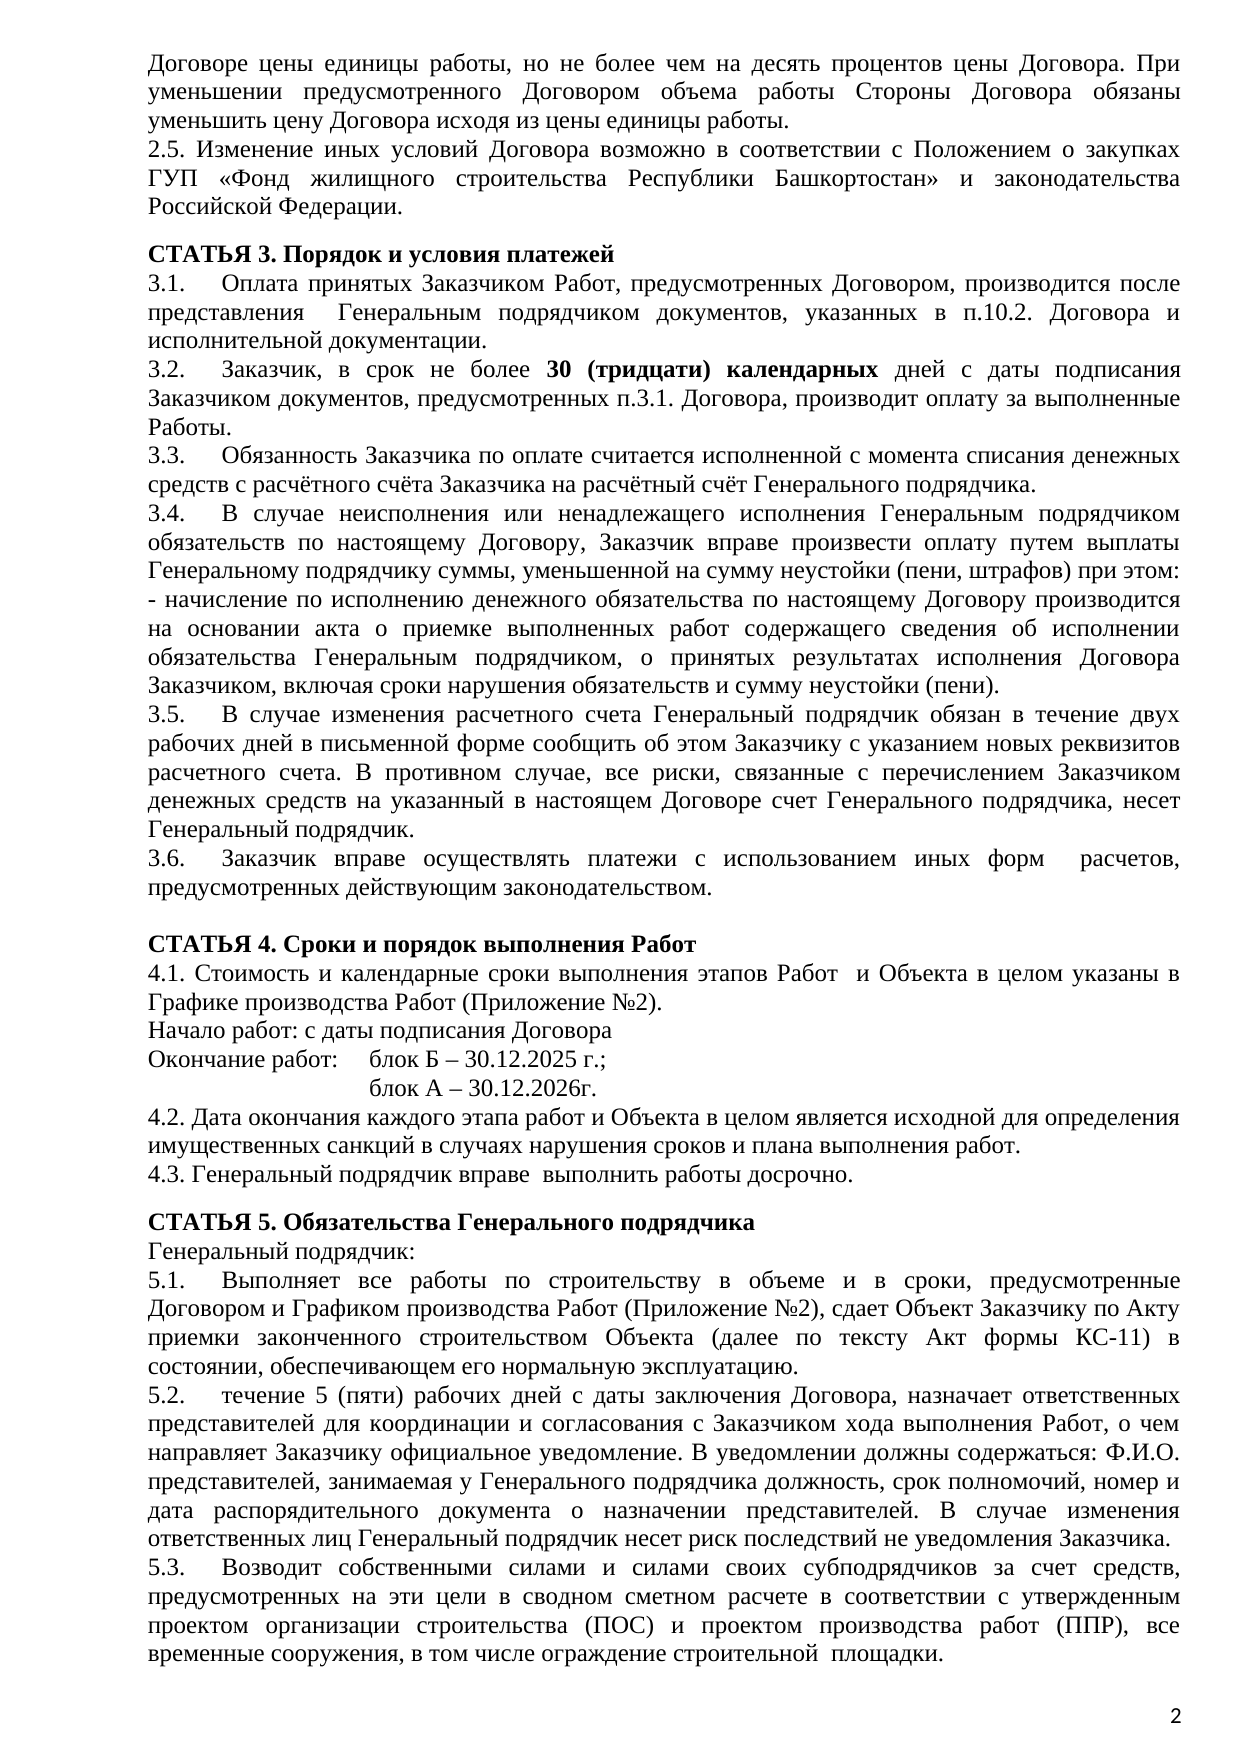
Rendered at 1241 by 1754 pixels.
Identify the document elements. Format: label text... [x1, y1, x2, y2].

text 4.1. Стоимость и календарные сроки выполнения этапов Работ и Объекта в целом указаны в Графике производства Работ (Приложение №2). [148, 958, 1181, 1016]
list течение 5 (пяти) рабочих дней с даты заключения Договора, назначает ответственных представителей для координации и согласования с Заказчиком хода выполнения Работ, о чем направляет Заказчику официальное уведомление. В уведомлении должны содержаться: Ф.И.О. представителей, занимаемая у Генерального подрядчика должность, срок полномочий, номер и дата распорядительного документа о назначении представителей. В случае изменения ответственных лиц Генеральный подрядчик несет риск последствий не уведомления Заказчика. [148, 1380, 1181, 1552]
text 4.3. Генеральный подрядчик вправе выполнить работы досрочно. [148, 1159, 1181, 1188]
list Заказчик, в срок не более 30 (тридцати) календарных дней с даты подписания Заказчиком документов, предусмотренных п.3.1. Договора, производит оплату за выполненные Работы. [148, 354, 1181, 441]
text 4.2. Дата окончания каждого этапа работ и Объекта в целом является исходной для определения имущественных санкций в случаях нарушения сроков и плана выполнения работ. [148, 1102, 1181, 1159]
text СТАТЬЯ 5. Обязательства Генерального подрядчика [148, 1207, 1181, 1236]
list Выполняет все работы по строительству в объеме и в сроки, предусмотренные Договором и Графиком производства Работ (Приложение №2), сдает Объект Заказчику по Акту приемки законченного строительством Объекта (далее по тексту Акт формы КС-11) в состоянии, обеспечивающем его нормальную эксплуатацию. [148, 1265, 1181, 1380]
text СТАТЬЯ 4. Сроки и порядок выполнения Работ [148, 929, 1181, 958]
list Возводит собственными силами и силами своих субподрядчиков за счет средств, предусмотренных на эти цели в сводном сметном расчете в соответствии с утвержденным проектом организации строительства (ПОС) и проектом производства работ (ППР), все временные сооружения, в том числе ограждение строительной площадки. [148, 1552, 1181, 1667]
text 2.5. Изменение иных условий Договора возможно в соответствии с Положением о закупках ГУП «Фонд жилищного строительства Республики Башкортостан» и законодательства Российской Федерации. [148, 134, 1181, 220]
list В случае изменения расчетного счета Генеральный подрядчик обязан в течение двух рабочих дней в письменной форме сообщить об этом Заказчику с указанием новых реквизитов расчетного счета. В противном случае, все риски, связанные с перечислением Заказчиком денежных средств на указанный в настоящем Договоре счет Генерального подрядчика, несет Генеральный подрядчик. [148, 699, 1181, 843]
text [148, 48, 1181, 134]
list Генеральный подрядчик: [148, 1236, 1181, 1265]
list Оплата принятых Заказчиком Работ, предусмотренных Договором, производится после представления Генеральным подрядчиком документов, указанных в п.10.2. Договора и исполнительной документации. [148, 268, 1181, 354]
list В случае неисполнения или ненадлежащего исполнения Генеральным подрядчиком обязательств по настоящему Договору, Заказчик вправе произвести оплату путем выплаты Генеральному подрядчику суммы, уменьшенной на сумму неустойки (пени, штрафов) при этом: - начисление по исполнению денежного обязательства по настоящему Договору производится на основании акта о приемке выполненных работ содержащего сведения об исполнении обязательства Генеральным подрядчиком, о принятых результатах исполнения Договора Заказчиком, включая сроки нарушения обязательств и сумму неустойки (пени). [148, 498, 1181, 699]
text блок А – 30.12.2026г. [295, 1073, 1181, 1102]
text Окончание работ: блок Б – 30.12.2025 г.; [148, 1044, 1181, 1073]
text Начало работ: с даты подписания Договора [148, 1016, 1181, 1044]
list Заказчик вправе осуществлять платежи с использованием иных форм расчетов, предусмотренных действующим законодательством. [148, 843, 1181, 901]
list Обязанность Заказчика по оплате считается исполненной с момента списания денежных средств с расчётного счёта Заказчика на расчётный счёт Генерального подрядчика. [148, 441, 1181, 498]
text СТАТЬЯ 3. Порядок и условия платежей [148, 239, 1181, 268]
